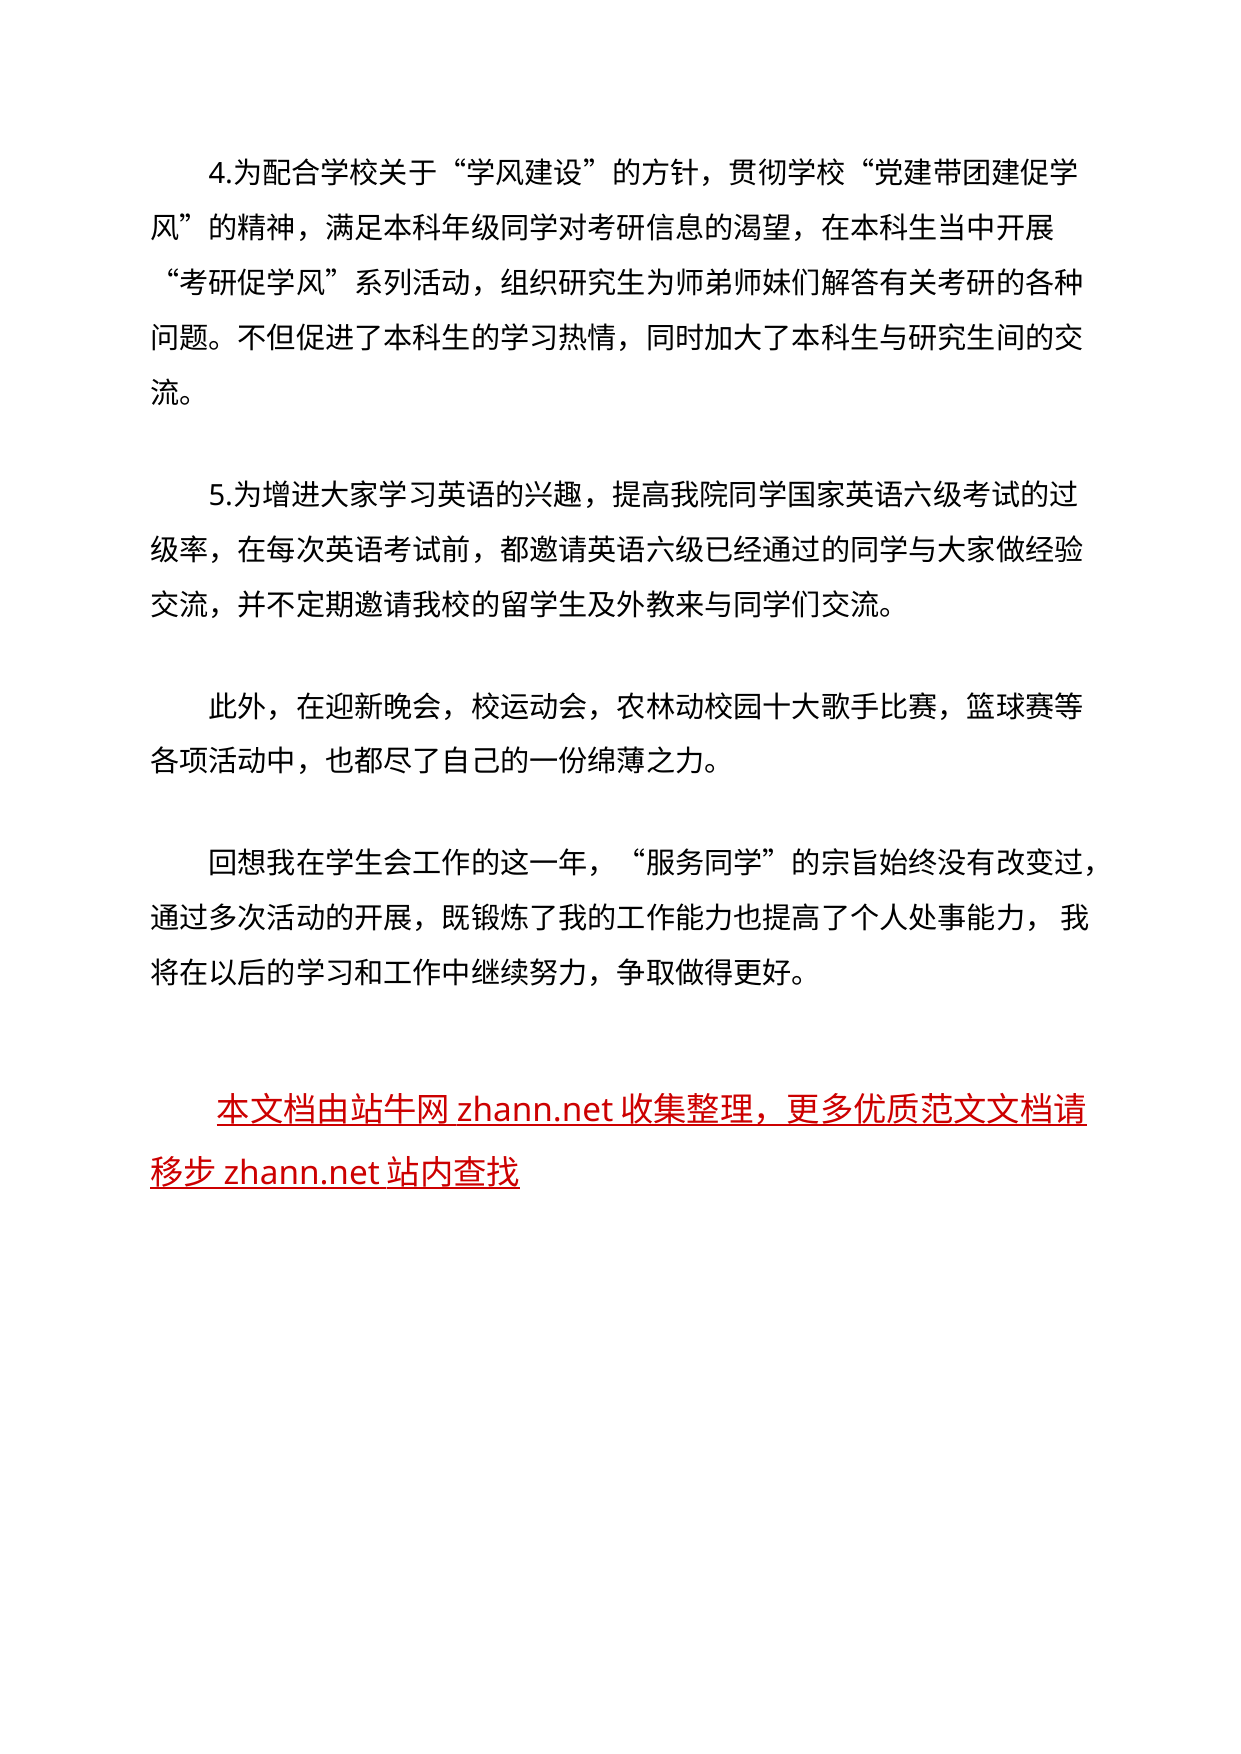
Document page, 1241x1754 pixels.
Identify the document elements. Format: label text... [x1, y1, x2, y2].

text 回想我在学生会工作的这一年，“服务同学”的宗旨始终没有改变过，通过多次活动的开展，既锻炼了我的工作能力也提高了个人处事能力， 我将在以后的学习和工作中继续努力，争取做得更好。 [150, 840, 1090, 992]
text 4.为配合学校关于“学风建设”的方针，贯彻学校“党建带团建促学风”的精神，满足本科年级同学对考研信息的渴望，在本科生当中开展“考研促学风”系列活动，组织研究生为师弟师妹们解答有关考研的各种问题。不但促进了本科生的学习热情，同时加大了本科生与研究生间的交流。 [150, 150, 1090, 412]
text 此外，在迎新晚会，校运动会，农林动校园十大歌手比赛，篮球赛等各项活动中，也都尽了自己的一份绵薄之力。 [150, 683, 1090, 780]
text 本文档由站牛网zhann.net收集整理，更多优质范文文档请移步zhann.net站内查找 [150, 1083, 1090, 1194]
text 5.为增进大家学习英语的兴趣，提高我院同学国家英语六级考试的过级率，在每次英语考试前，都邀请英语六级已经通过的同学与大家做经验交流，并不定期邀请我校的留学生及外教来与同学们交流。 [150, 471, 1090, 624]
